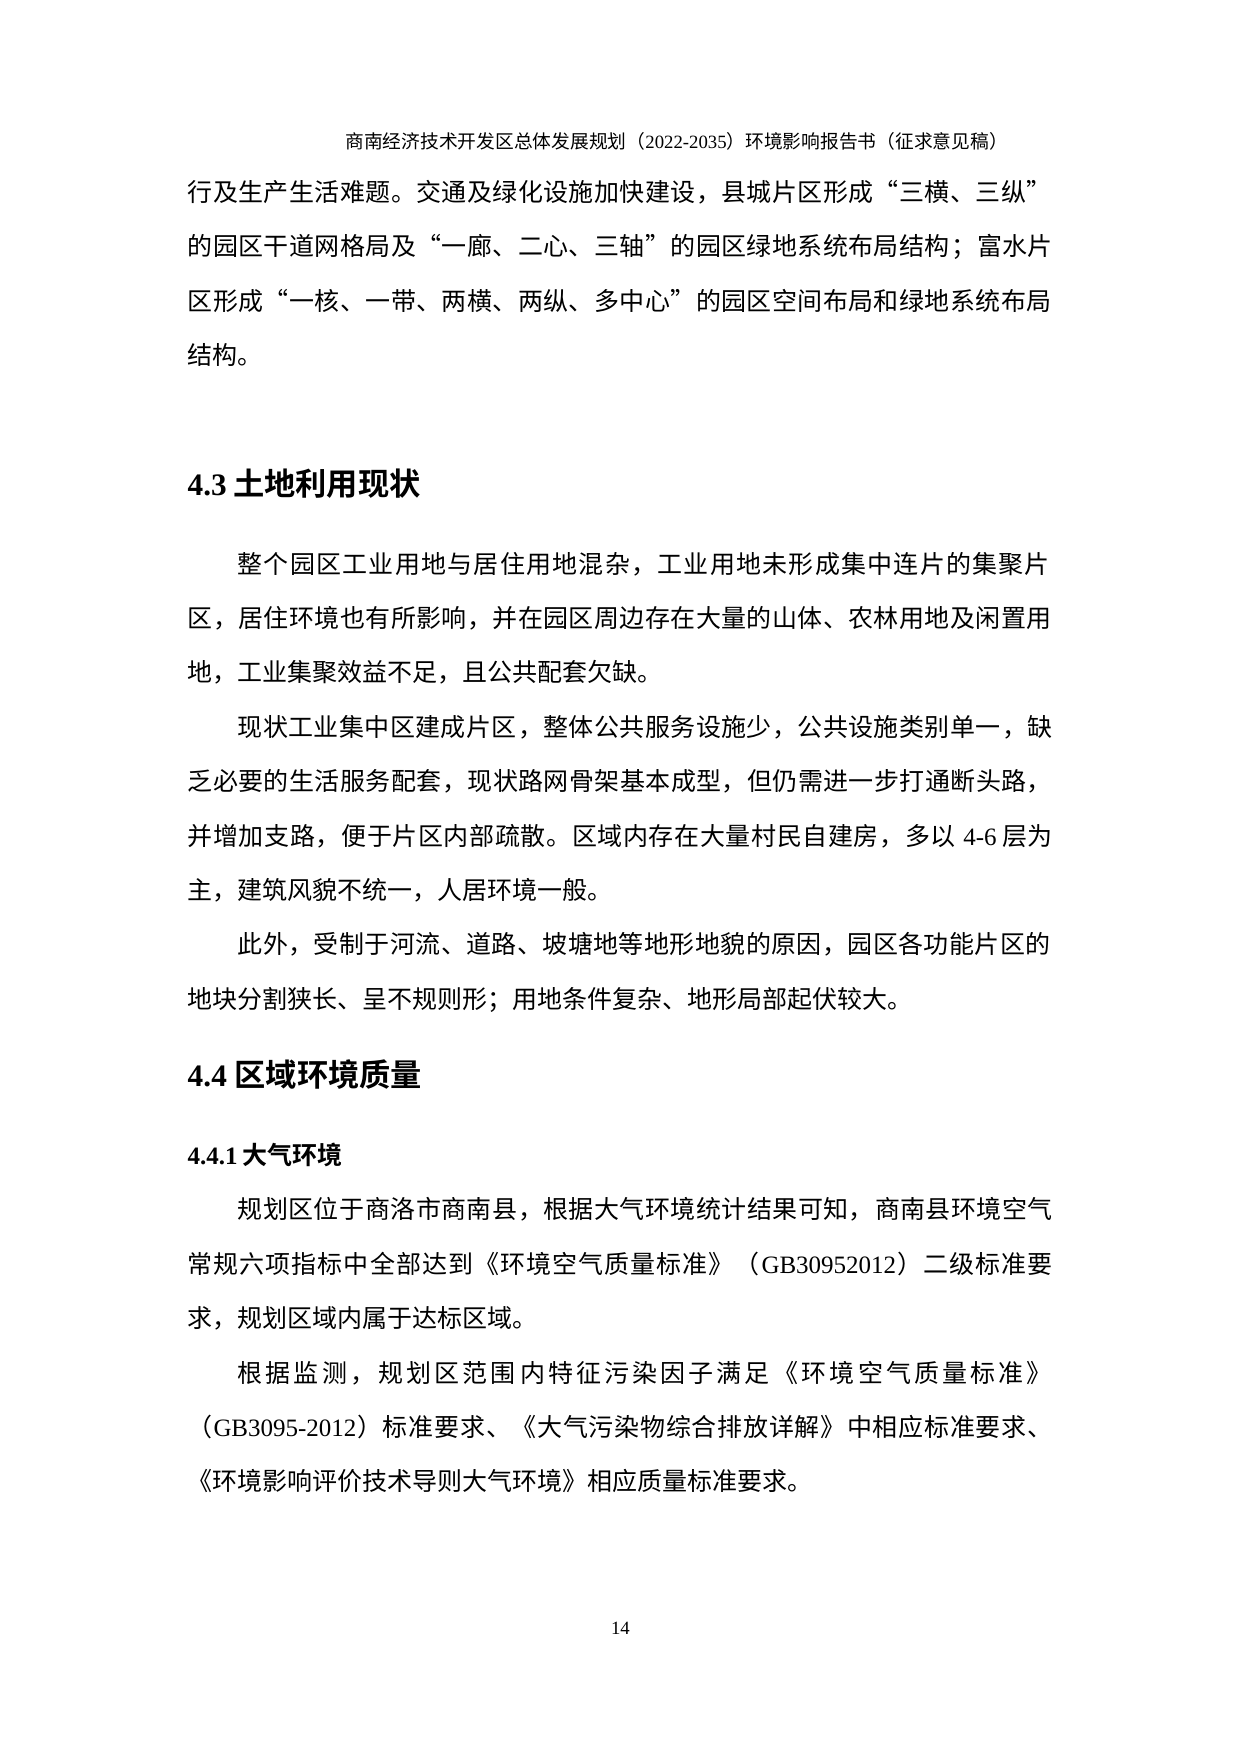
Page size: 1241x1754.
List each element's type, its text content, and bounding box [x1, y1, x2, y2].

text 4.4.1大气环境 [187, 1136, 1053, 1172]
text 规划区位于商洛市商南县，根据大气环境统计结果可知，商南县环境空气常规六项指标中全部达到《环境空气质量标准》（GB30952012）二级标准要求，规划区域内属于达标区域。 [187, 1190, 1053, 1335]
text 根据监测，规划区范围内特征污染因子满足《环境空气质量标准》（GB3095-2012）标准要求、《大气污染物综合排放详解》中相应标准要求、《环境影响评价技术导则大气环境》相应质量标准要求。 [187, 1353, 1053, 1498]
text 整个园区工业用地与居住用地混杂，工业用地未形成集中连片的集聚片区，居住环境也有所影响，并在园区周边存在大量的山体、农林用地及闲置用地，工业集聚效益不足，且公共配套欠缺。 [187, 544, 1053, 689]
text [187, 172, 1053, 372]
text 此外，受制于河流、道路、坡塘地等地形地貌的原因，园区各功能片区的地块分割狭长、呈不规则形；用地条件复杂、地形局部起伏较大。 [187, 925, 1053, 1015]
subtitle 4.4 区域环境质量 [187, 1033, 1053, 1113]
text 现状工业集中区建成片区，整体公共服务设施少，公共设施类别单一，缺乏必要的生活服务配套，现状路网骨架基本成型，但仍需进一步打通断头路，并增加支路，便于片区内部疏散。区域内存在大量村民自建房，多以4-6层为主，建筑风貌不统一，人居环境一般。 [187, 707, 1053, 907]
subtitle 4.3土地利用现状 [187, 442, 1053, 522]
